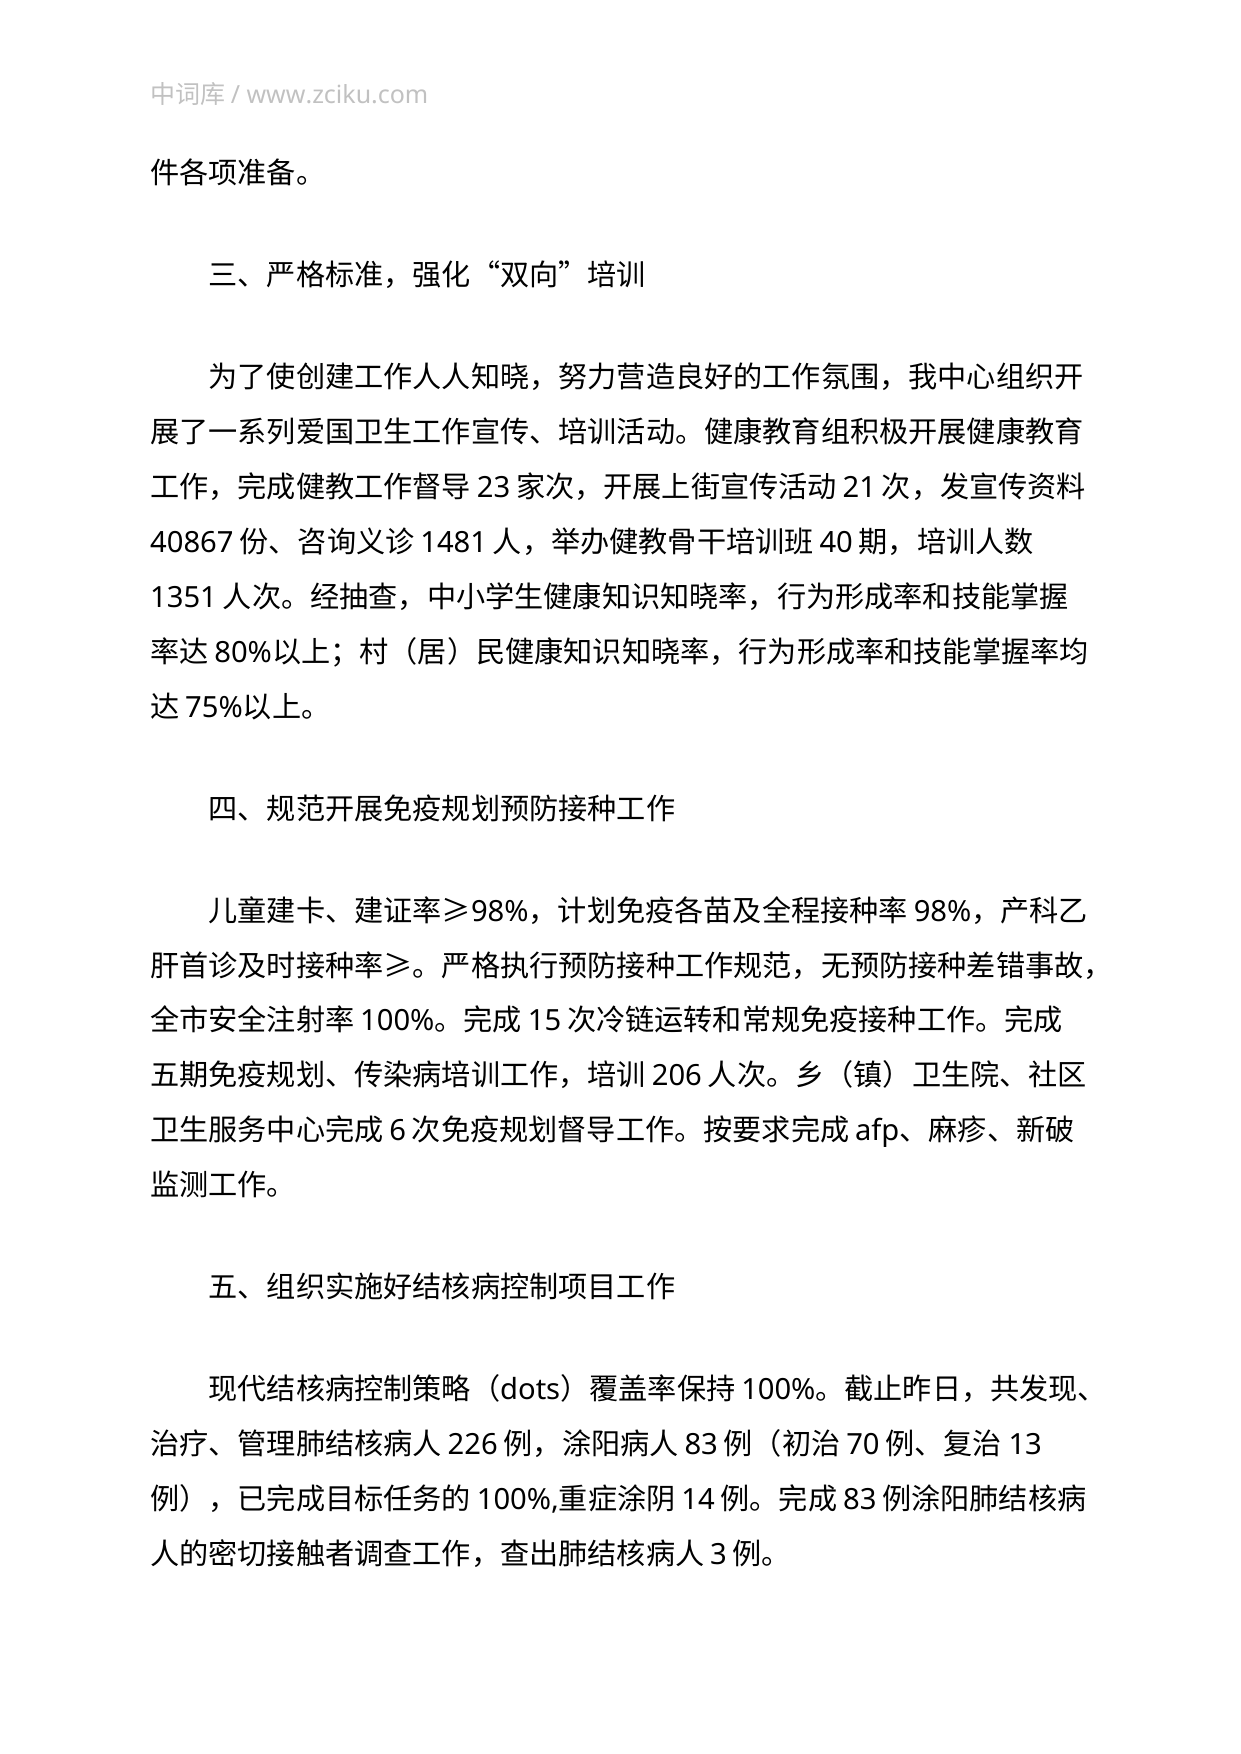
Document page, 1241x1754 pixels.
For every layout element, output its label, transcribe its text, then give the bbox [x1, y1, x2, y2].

text 五、组织实施好结核病控制项目工作 [150, 1264, 1090, 1306]
text 儿童建卡、建证率≥98%，计划免疫各苗及全程接种率98%，产科乙肝首诊及时接种率≥。严格执行预防接种工作规范，无预防接种差错事故，全市安全注射率100%。完成15次冷链运转和常规免疫接种工作。完成五期免疫规划、传染病培训工作，培训206人次。乡（镇）卫生院、社区卫生服务中心完成6次免疫规划督导工作。按要求完成afp、麻疹、新破监测工作。 [150, 887, 1090, 1204]
text 四、规范开展免疫规划预防接种工作 [150, 785, 1090, 828]
text 为了使创建工作人人知晓，努力营造良好的工作氛围，我中心组织开展了一系列爱国卫生工作宣传、培训活动。健康教育组积极开展健康教育工作，完成健教工作督导23家次，开展上街宣传活动21次，发宣传资料40867份、咨询义诊1481人，举办健教骨干培训班40期，培训人数1351人次。经抽查，中小学生健康知识知晓率，行为形成率和技能掌握率达80%以上；村（居）民健康知识知晓率，行为形成率和技能掌握率均达75%以上。 [150, 353, 1090, 726]
text 三、严格标准，强化“双向”培训 [150, 252, 1090, 294]
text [150, 150, 1090, 192]
text 现代结核病控制策略（dots）覆盖率保持100%。截止昨日，共发现、治疗、管理肺结核病人226例，涂阳病人83例（初治70例、复治 13例），已完成目标任务的100%,重症涂阴14例。完成83例涂阳肺结核病人的密切接触者调查工作，查出肺结核病人3例。 [150, 1366, 1090, 1573]
